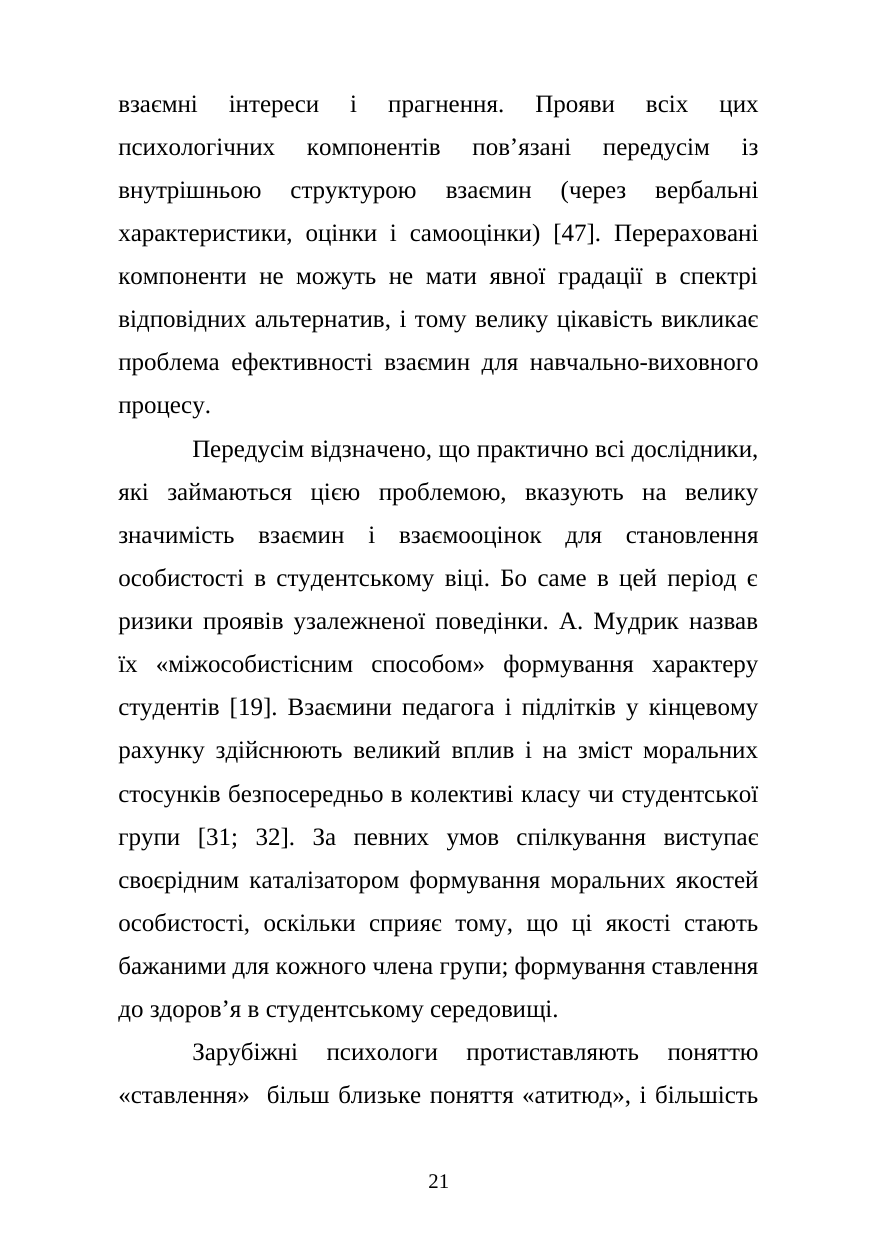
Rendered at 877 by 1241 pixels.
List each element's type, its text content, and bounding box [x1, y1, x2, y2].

text Передусім відзначено, що практично всі дослідники, які займаються цією проблемою, вказують на велику значимість взаємин і взаємооцінок для становлення особистості в студентському віці. Бо саме в цей період є ризики проявів узалежненої поведінки. А. Мудрик назвав їх «міжособистісним способом» формування характеру студентів [19]. Взаємини педагога і підлітків у кінцевому рахунку здійснюють великий вплив і на зміст моральних стосунків безпосередньо в колективі класу чи студентської групи [31; 32]. За певних умов спілкування виступає своєрідним каталізатором формування моральних якостей особистості, оскільки сприяє тому, що ці якості стають бажаними для кожного члена групи; формування ставлення до здоров’я в студентському середовищі. [118, 434, 759, 1023]
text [118, 1037, 759, 1109]
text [118, 89, 759, 419]
